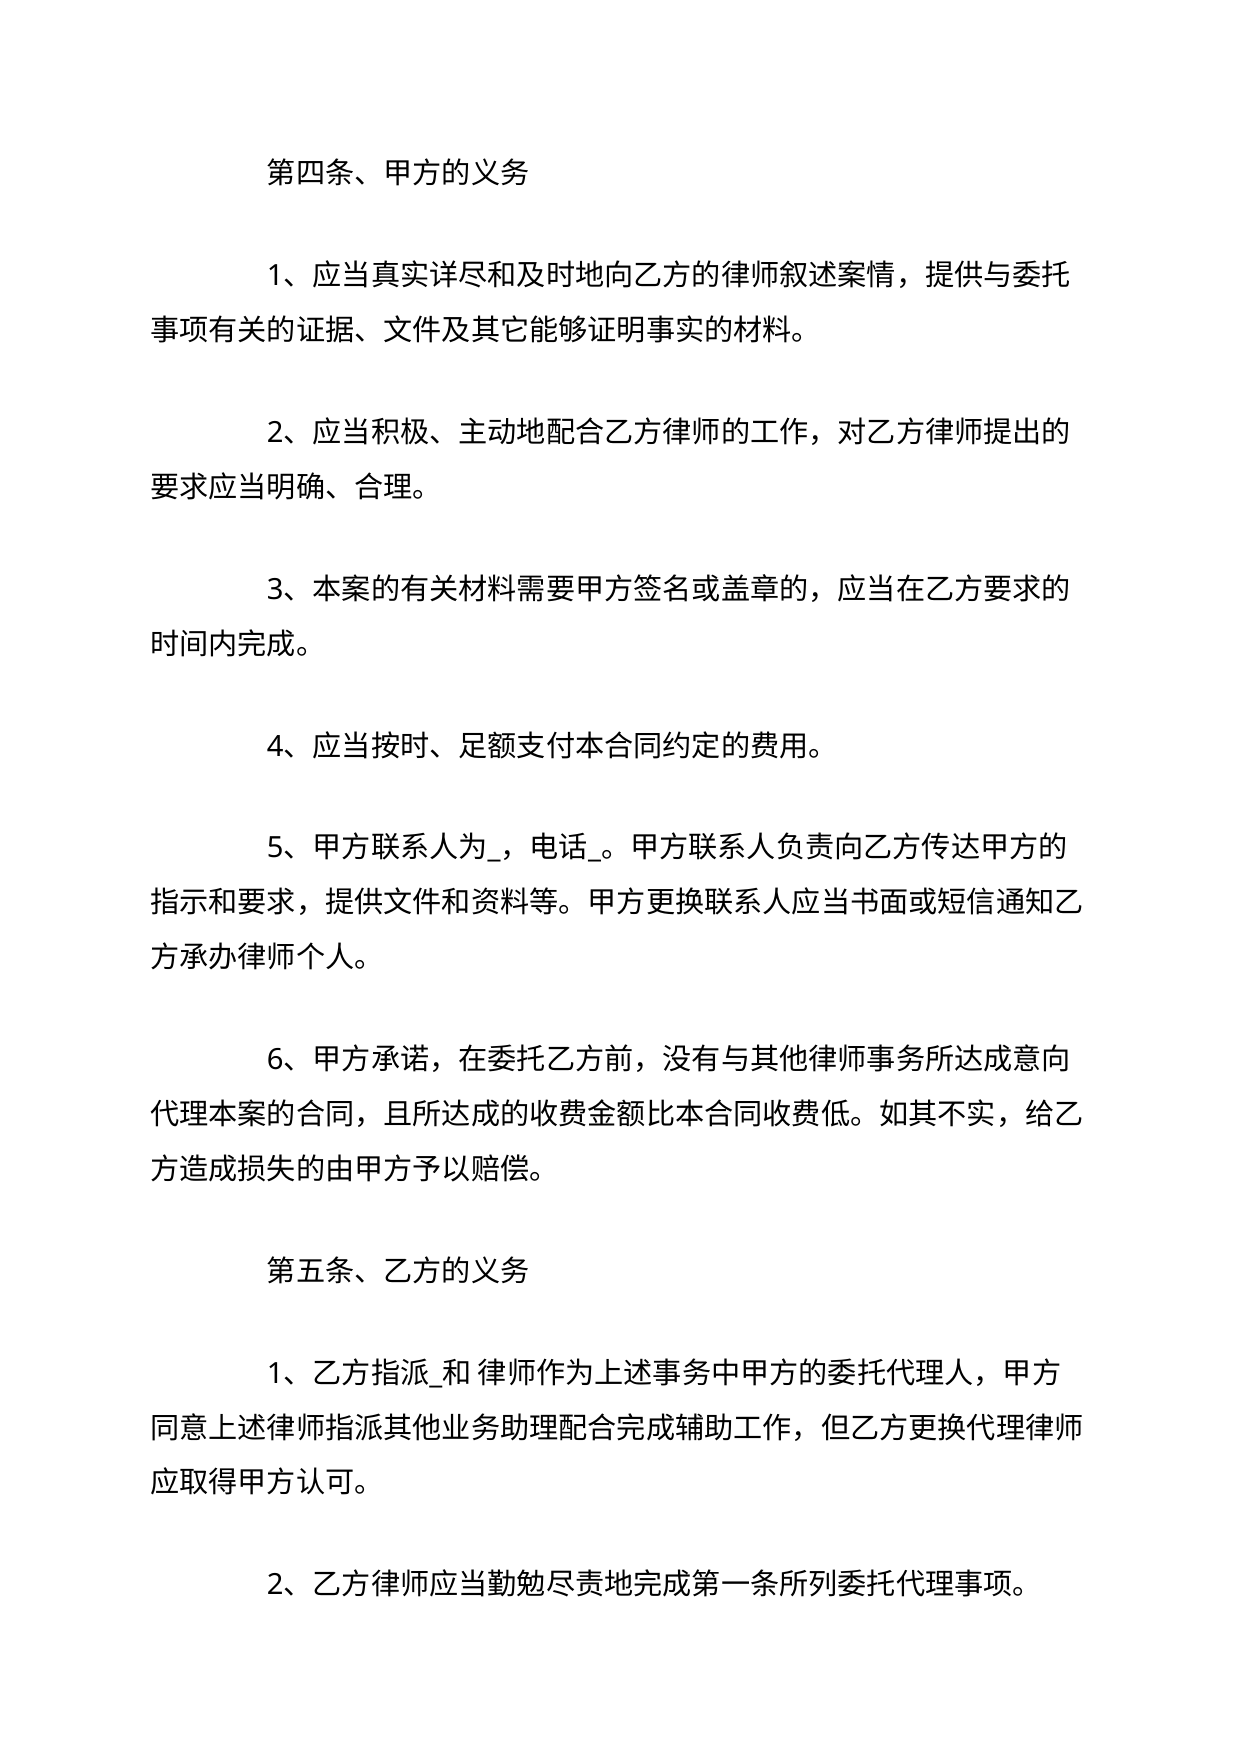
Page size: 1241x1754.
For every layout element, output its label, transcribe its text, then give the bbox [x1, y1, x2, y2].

text 5、甲方联系人为_，电话_。甲方联系人负责向乙方传达甲方的指示和要求，提供文件和资料等。甲方更换联系人应当书面或短信通知乙方承办律师个人。 [150, 824, 1090, 976]
text 1、应当真实详尽和及时地向乙方的律师叙述案情，提供与委托事项有关的证据、文件及其它能够证明事实的材料。 [150, 252, 1090, 349]
text 4、应当按时、足额支付本合同约定的费用。 [150, 722, 1090, 764]
text 第四条、甲方的义务 [150, 150, 1090, 192]
text 第五条、乙方的义务 [150, 1247, 1090, 1290]
text 6、甲方承诺，在委托乙方前，没有与其他律师事务所达成意向代理本案的合同，且所达成的收费金额比本合同收费低。如其不实，给乙方造成损失的由甲方予以赔偿。 [150, 1036, 1090, 1188]
text 1、乙方指派_和 律师作为上述事务中甲方的委托代理人，甲方同意上述律师指派其他业务助理配合完成辅助工作，但乙方更换代理律师应取得甲方认可。 [150, 1349, 1090, 1501]
text 2、应当积极、主动地配合乙方律师的工作，对乙方律师提出的要求应当明确、合理。 [150, 408, 1090, 506]
text 3、本案的有关材料需要甲方签名或盖章的，应当在乙方要求的时间内完成。 [150, 565, 1090, 663]
text 2、乙方律师应当勤勉尽责地完成第一条所列委托代理事项。 [150, 1561, 1090, 1603]
